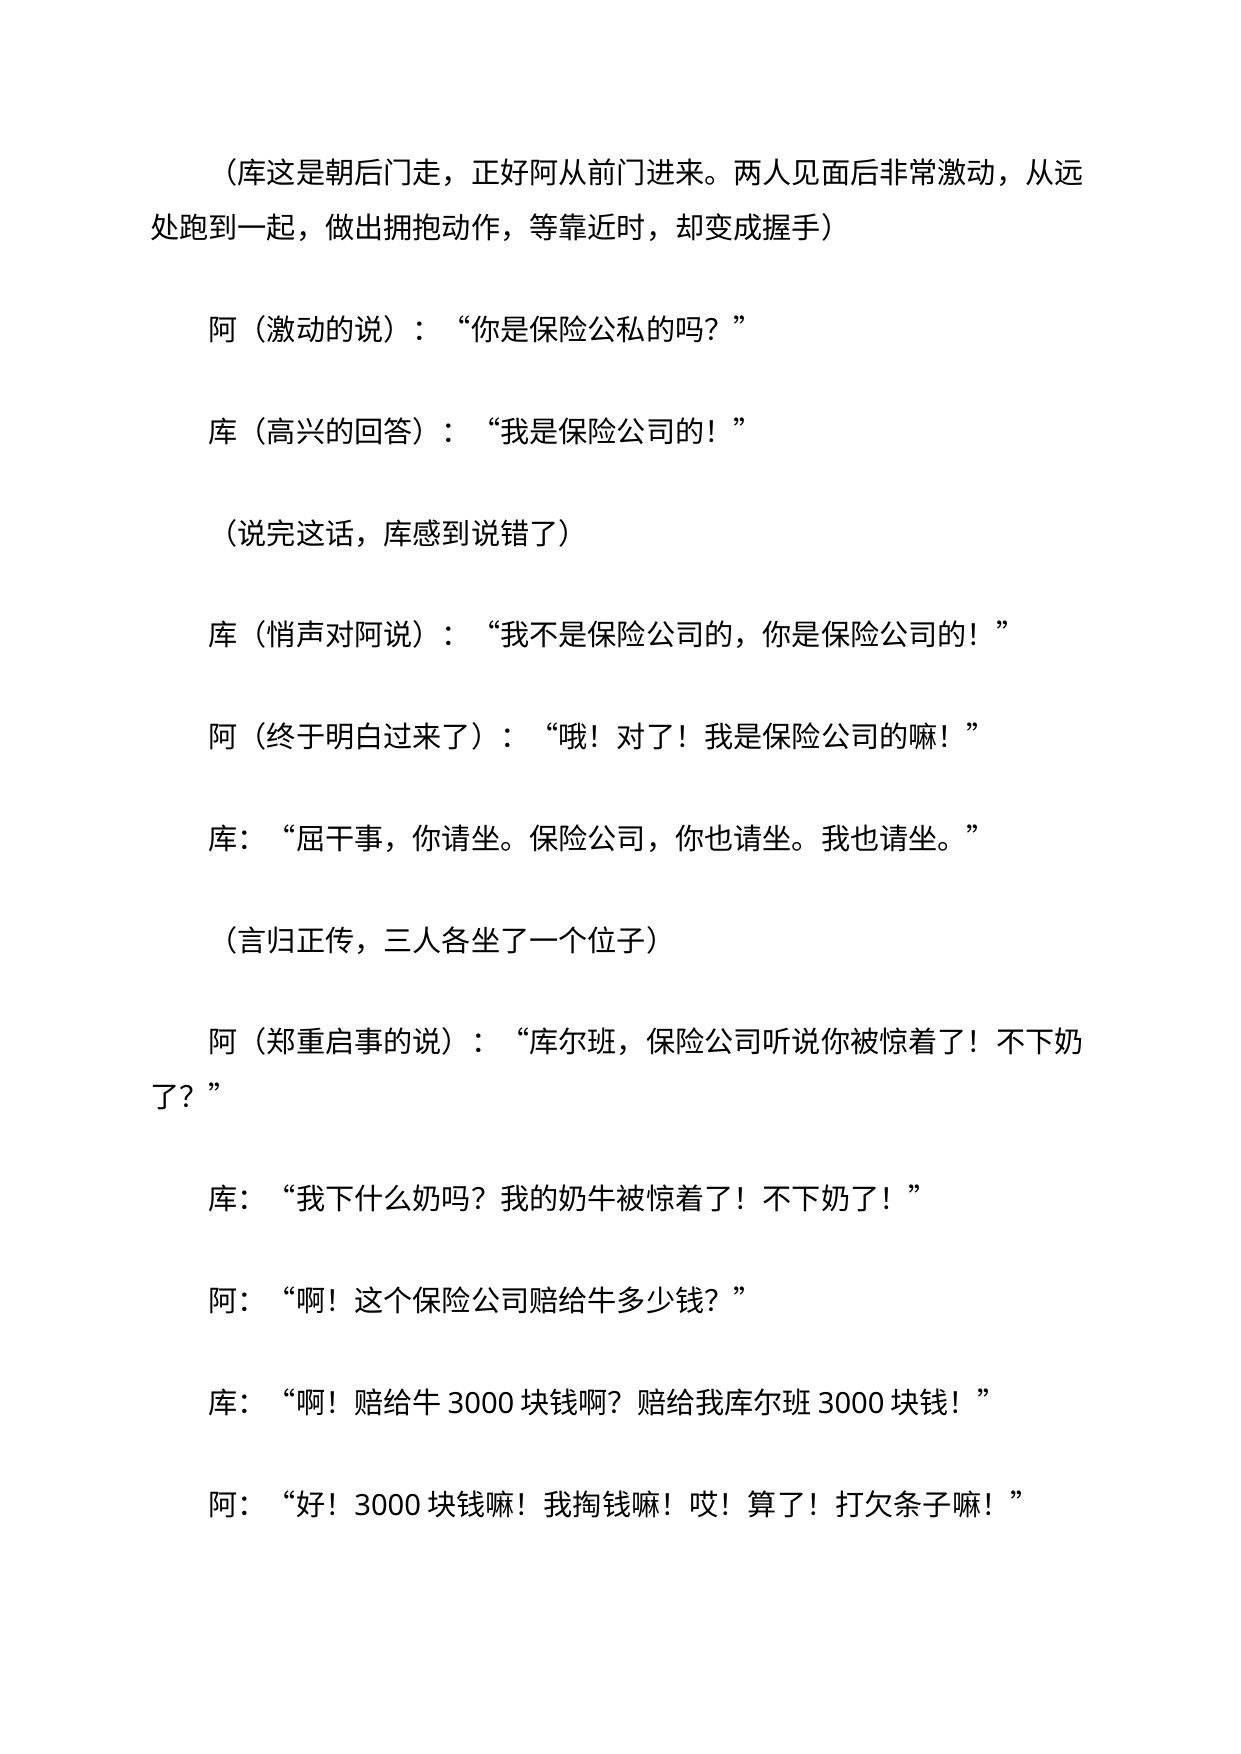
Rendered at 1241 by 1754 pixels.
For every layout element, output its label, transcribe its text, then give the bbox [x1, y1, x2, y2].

text 阿：“啊！这个保险公司赔给牛多少钱？” [150, 1277, 1090, 1320]
text 阿（终于明白过来了）：“哦！对了！我是保险公司的嘛！” [150, 714, 1090, 756]
text 库：“屈干事，你请坐。保险公司，你也请坐。我也请坐。” [150, 816, 1090, 858]
text （库这是朝后门走，正好阿从前门进来。两人见面后非常激动，从远处跑到一起，做出拥抱动作，等靠近时，却变成握手） [150, 150, 1090, 247]
text 阿（郑重启事的说）：“库尔班，保险公司听说你被惊着了！不下奶了？” [150, 1019, 1090, 1116]
text 库（高兴的回答）：“我是保险公司的！” [150, 408, 1090, 451]
text （说完这话，库感到说错了） [150, 510, 1090, 552]
text （言归正传，三人各坐了一个位子） [150, 917, 1090, 959]
text 库（悄声对阿说）：“我不是保险公司的，你是保险公司的！” [150, 612, 1090, 654]
text 库：“我下什么奶吗？我的奶牛被惊着了！不下奶了！” [150, 1176, 1090, 1218]
text 库：“啊！赔给牛3000块钱啊？赔给我库尔班3000块钱！” [150, 1379, 1090, 1422]
text 阿（激动的说）：“你是保险公私的吗？” [150, 307, 1090, 349]
text 阿：“好！3000块钱嘛！我掏钱嘛！哎！算了！打欠条子嘛！” [150, 1481, 1090, 1524]
